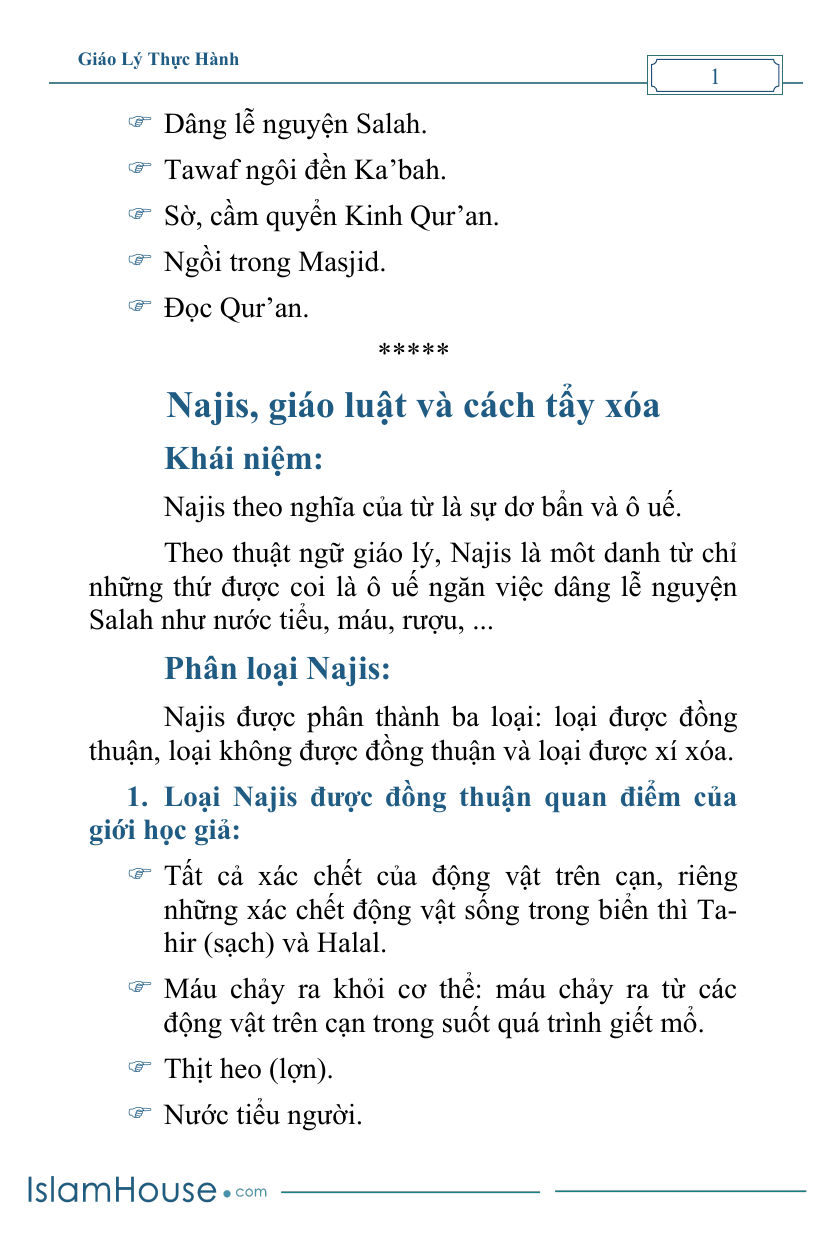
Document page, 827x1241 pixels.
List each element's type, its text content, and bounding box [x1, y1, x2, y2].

text Najis được phân thành ba loại: loại được đồng thuận, loại không được đồng thuận và loại được xí xóa. [89, 699, 738, 766]
text Najis theo nghĩa của từ là sự dơ bẩn và ô uế. [89, 489, 738, 523]
text Khái niệm: [89, 438, 738, 477]
list Đọc Qur’an. [126, 291, 738, 324]
list Tất cả xác chết của động vật trên cạn, riêng những xác chết động vật sống trong biển thì Ta-hir (sạch) và Halal. [126, 858, 738, 959]
list Máu chảy ra khỏi cơ thể: máu chảy ra từ các động vật trên cạn trong suốt quá trình giết mổ. [126, 971, 738, 1038]
list Tawaf ngôi đền Ka’bah. [126, 152, 738, 186]
text Najis, giáo luật và cách tẩy xóa [89, 383, 738, 426]
list Nước tiểu người. [126, 1097, 738, 1131]
picture [20, 1171, 541, 1209]
text Theo thuật ngữ giáo lý, Najis là môt danh từ chỉ những thứ được coi là ô uế ngăn việc dâng lễ nguyện Salah như nước tiểu, máu, rượu, ... [89, 535, 738, 636]
text Phân loại Najis: [89, 648, 738, 687]
list Thịt heo (lợn). [126, 1051, 738, 1084]
list Dâng lễ nguyện Salah. [126, 106, 738, 140]
list Loại Najis được đồng thuận quan điểm của giới học giả: [89, 779, 738, 846]
list Ngồi trong Masjid. [126, 244, 738, 278]
list Sờ, cầm quyển Kinh Qur’an. [126, 198, 738, 232]
picture [548, 1170, 807, 1208]
text ***** [89, 337, 738, 370]
